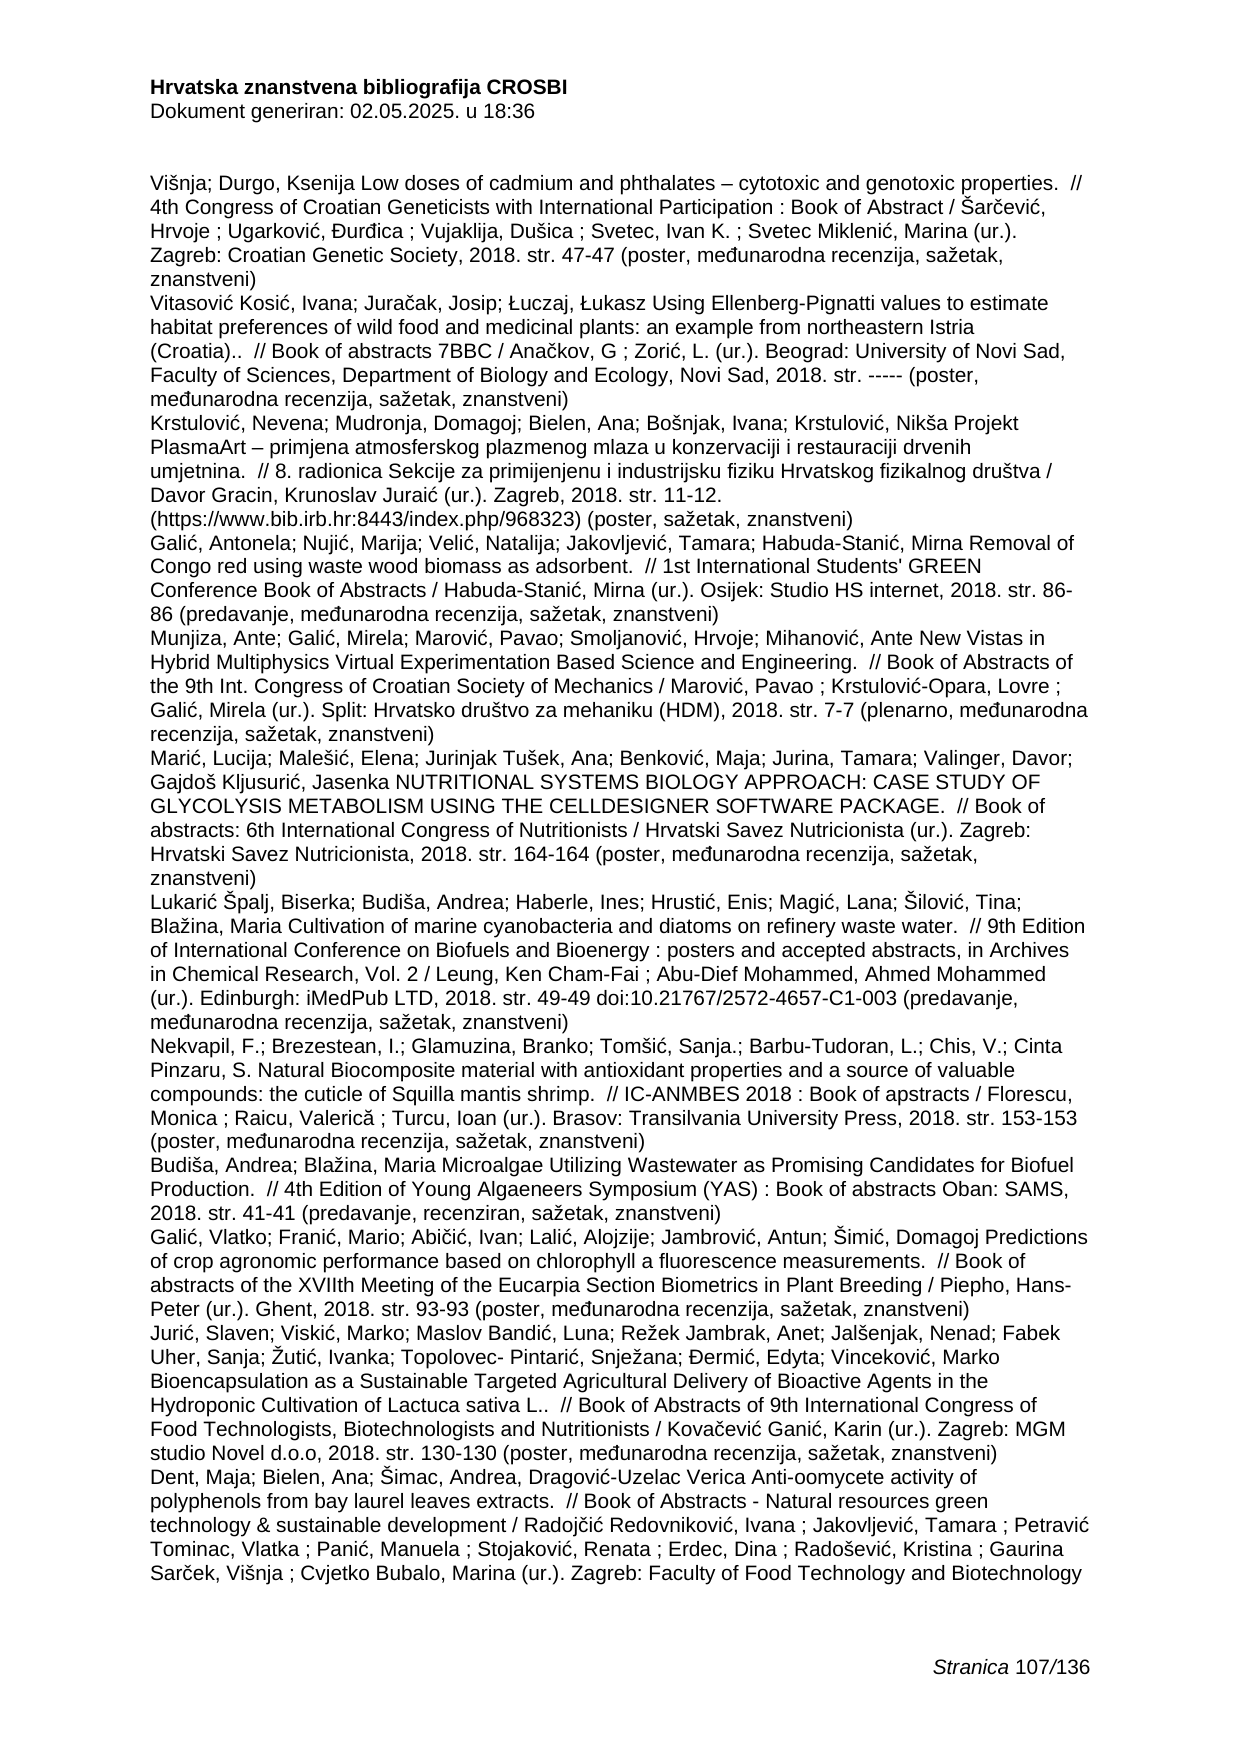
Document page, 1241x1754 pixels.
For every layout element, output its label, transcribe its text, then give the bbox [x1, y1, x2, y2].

text Jurić, Slaven; Viskić, Marko; Maslov Bandić, Luna; Režek Jambrak, Anet; Jalšenjak, Nenad; Fabek Uher, Sanja; Žutić, Ivanka; Topolovec- Pintarić, Snježana; Đermić, Edyta; Vinceković, Marko [150, 1321, 1090, 1465]
text Munjiza, Ante; Galić, Mirela; Marović, Pavao; Smoljanović, Hrvoje; Mihanović, Ante [150, 626, 1090, 746]
text Galić, Vlatko; Franić, Mario; Abičić, Ivan; Lalić, Alojzije; Jambrović, Antun; Šimić, Domagoj [150, 1225, 1090, 1321]
text Vitasović Kosić, Ivana; Juračak, Josip; Łuczaj, Łukasz [150, 291, 1090, 411]
text Galić, Antonela; Nujić, Marija; Velić, Natalija; Jakovljević, Tamara; Habuda-Stanić, Mirna [150, 530, 1090, 626]
text Budiša, Andrea; Blažina, Maria [150, 1153, 1090, 1225]
text Krstulović, Nevena; Mudronja, Domagoj; Bielen, Ana; Bošnjak, Ivana; Krstulović, Nikša [150, 411, 1090, 530]
text Lukarić Špalj, Biserka; Budiša, Andrea; Haberle, Ines; Hrustić, Enis; Magić, Lana; Šilović, Tina; Blažina, Maria [150, 890, 1090, 1033]
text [150, 171, 1090, 291]
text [150, 1465, 1090, 1584]
text Marić, Lucija; Malešić, Elena; Jurinjak Tušek, Ana; Benković, Maja; Jurina, Tamara; Valinger, Davor; Gajdoš Kljusurić, Jasenka [150, 746, 1090, 890]
text Nekvapil, F.; Brezestean, I.; Glamuzina, Branko; Tomšić, Sanja.; Barbu-Tudoran, L.; Chis, V.; Cinta Pinzaru, S. [150, 1033, 1090, 1153]
